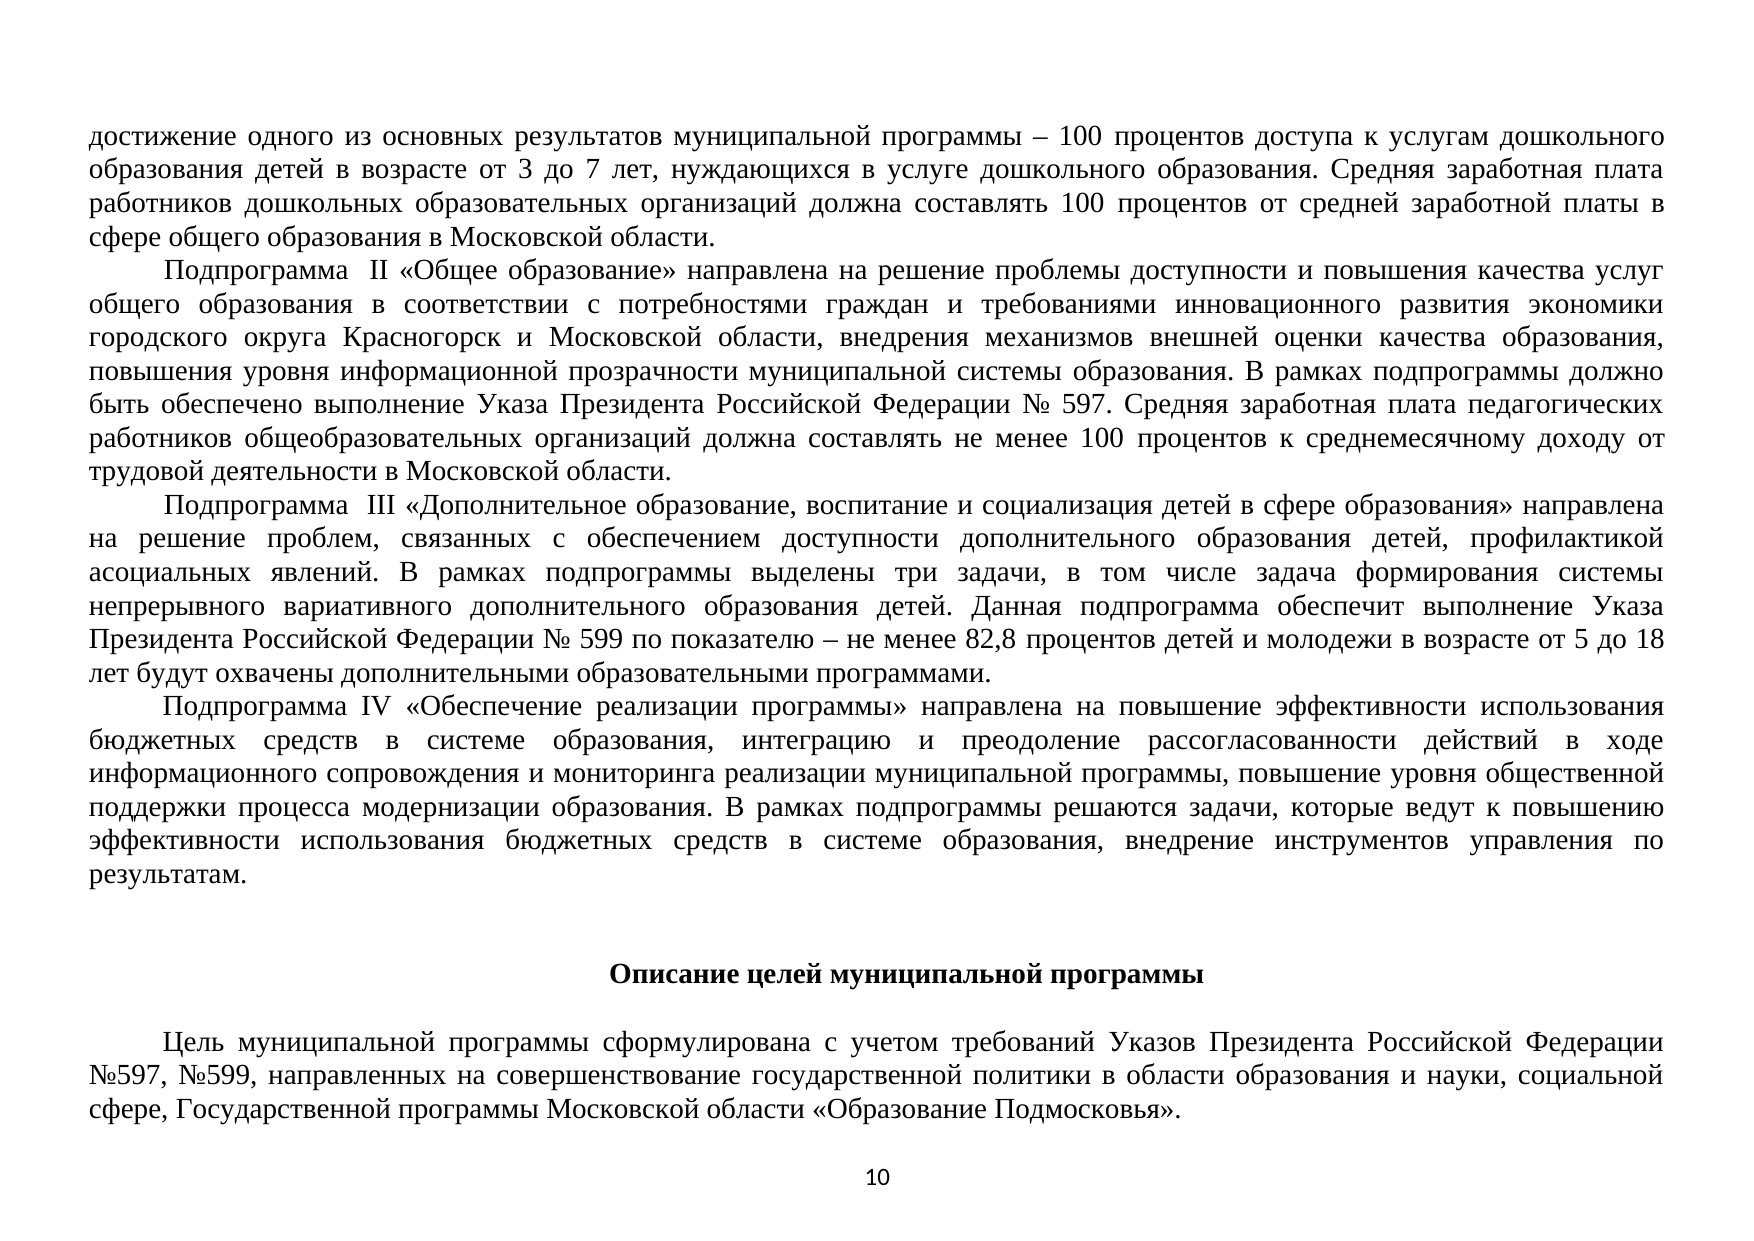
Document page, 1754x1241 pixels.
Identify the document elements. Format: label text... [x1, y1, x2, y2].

text Подпрограмма IV «Обеспечение реализации программы» направлена на повышение эффективности использования бюджетных средств в системе образования, интеграцию и преодоление рассогласованности действий в ходе информационного сопровождения и мониторинга реализации муниципальной программы, повышение уровня общественной поддержки процесса модернизации образования. В рамках подпрограммы решаются задачи, которые ведут к повышению эффективности использования бюджетных средств в системе образования, внедрение инструментов управления по результатам. [89, 688, 1665, 889]
text Подпрограмма III «Дополнительное образование, воспитание и социализация детей в сфере образования» направлена на решение проблем, связанных с обеспечением доступности дополнительного образования детей, профилактикой асоциальных явлений. В рамках подпрограммы выделены три задачи, в том числе задача формирования системы непрерывного вариативного дополнительного образования детей. Данная подпрограмма обеспечит выполнение Указа Президента Российской Федерации № 599 по показателю – не менее 82,8 процентов детей и молодежи в возрасте от 5 до 18 лет будут охвачены дополнительными образовательными программами. [89, 487, 1665, 688]
text Подпрограмма II «Общее образование» направлена на решение проблемы доступности и повышения качества услуг общего образования в соответствии с потребностями граждан и требованиями инновационного развития экономики городского округа Красногорск и Московской области, внедрения механизмов внешней оценки качества образования, повышения уровня информационной прозрачности муниципальной системы образования. В рамках подпрограммы должно быть обеспечено выполнение Указа Президента Российской Федерации № 597. Средняя заработная плата педагогических работников общеобразовательных организаций должна составлять не менее 100 процентов к среднемесячному доходу от трудовой деятельности в Московской области. [89, 252, 1665, 487]
text Цель муниципальной программы сформулирована с учетом требований Указов Президента Российской Федерации №597, №599, направленных на совершенствование государственной политики в области образования и науки, социальной сфере, Государственной программы Московской области «Образование Подмосковья». [89, 1024, 1665, 1124]
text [89, 118, 1665, 252]
text Описание целей муниципальной программы [89, 957, 1665, 990]
